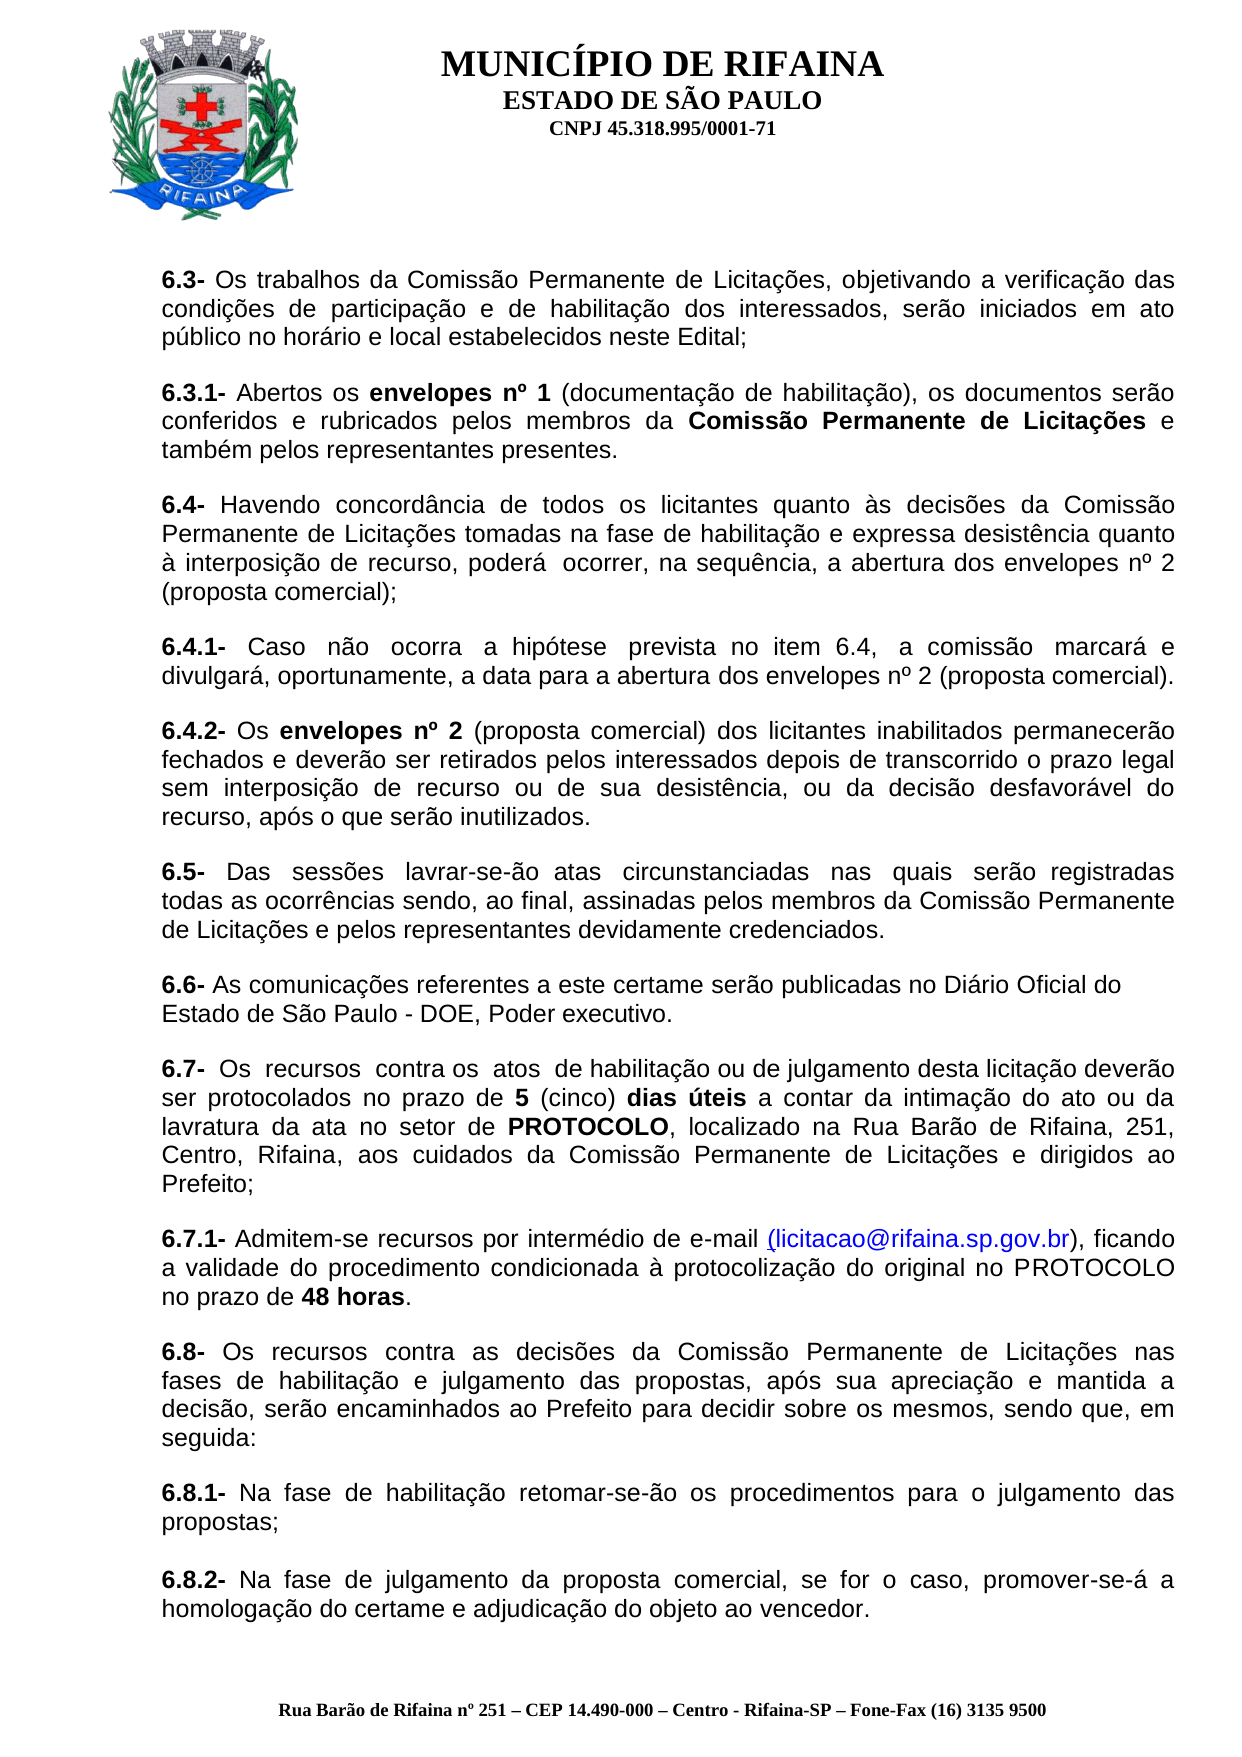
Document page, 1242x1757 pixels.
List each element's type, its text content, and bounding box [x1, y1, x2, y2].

text 6.4- Havendo concordância de todos os licitantes quanto às decisões da Comissão Permanente de Licitações tomadas na fase de habilitação e expressa desistência quanto à interposição de recurso, poderá ocorrer, na sequência, a abertura dos envelopes nº 2 (proposta comercial); [161, 490, 1175, 605]
text 6.3.1- Abertos os envelopes nº 1 (documentação de habilitação), os documentos serão conferidos e rubricados pelos membros da Comissão Permanente de Licitações e também pelos representantes presentes. [161, 378, 1175, 464]
text 6.8.2- Na fase de julgamento da proposta comercial, se for o caso, promover-se-á a homologação do certame e adjudicação do objeto ao vencedor. [161, 1565, 1175, 1623]
text Estado de São Paulo - DOE, Poder executivo. [161, 999, 1175, 1027]
text 6.5- Das sessões lavrar-se-ão atas circunstanciadas nas quais serão registradas todas as ocorrências sendo, ao final, assinadas pelos membros da Comissão Permanente de Licitações e pelos representantes devidamente credenciados. [161, 857, 1175, 943]
picture [107, 26, 298, 221]
text 6.3- Os trabalhos da Comissão Permanente de Licitações, objetivando a verificação das condições de participação e de habilitação dos interessados, serão iniciados em ato público no horário e local estabelecidos neste Edital; [161, 265, 1175, 351]
text 6.8.1- Na fase de habilitação retomar-se-ão os procedimentos para o julgamento das propostas; [161, 1478, 1175, 1536]
text 6.4.1- Caso não ocorra a hipótese prevista no item 6.4, a comissão marcará e divulgará, oportunamente, a data para a abertura dos envelopes nº 2 (proposta comercial). [161, 632, 1175, 689]
text 6.8- Os recursos contra as decisões da Comissão Permanente de Licitações nas fases de habilitação e julgamento das propostas, após sua apreciação e mantida a decisão, serão encaminhados ao Prefeito para decidir sobre os mesmos, sendo que, em seguida: [161, 1337, 1175, 1452]
text 6.7.1- Admitem-se recursos por intermédio de e-mail (licitacao@rifaina.sp.gov.br), ficando a validade do procedimento condicionada à protocolização do original no PROTOCOLO no prazo de 48 horas. [161, 1224, 1175, 1310]
text 6.7- Os recursos contra os atos de habilitação ou de julgamento desta licitação deverão ser protocolados no prazo de 5 (cinco) dias úteis a contar da intimação do ato ou da lavratura da ata no setor de PROTOCOLO, localizado na Rua Barão de Rifaina, 251, Centro, Rifaina, aos cuidados da Comissão Permanente de Licitações e dirigidos ao Prefeito; [161, 1054, 1175, 1198]
text 6.6- As comunicações referentes a este certame serão publicadas no Diário Oficial do [161, 970, 1175, 999]
text 6.4.2- Os envelopes nº 2 (proposta comercial) dos licitantes inabilitados permanecerão fechados e deverão ser retirados pelos interessados depois de transcorrido o prazo legal sem interposição de recurso ou de sua desistência, ou da decisão desfavorável do recurso, após o que serão inutilizados. [161, 716, 1175, 831]
